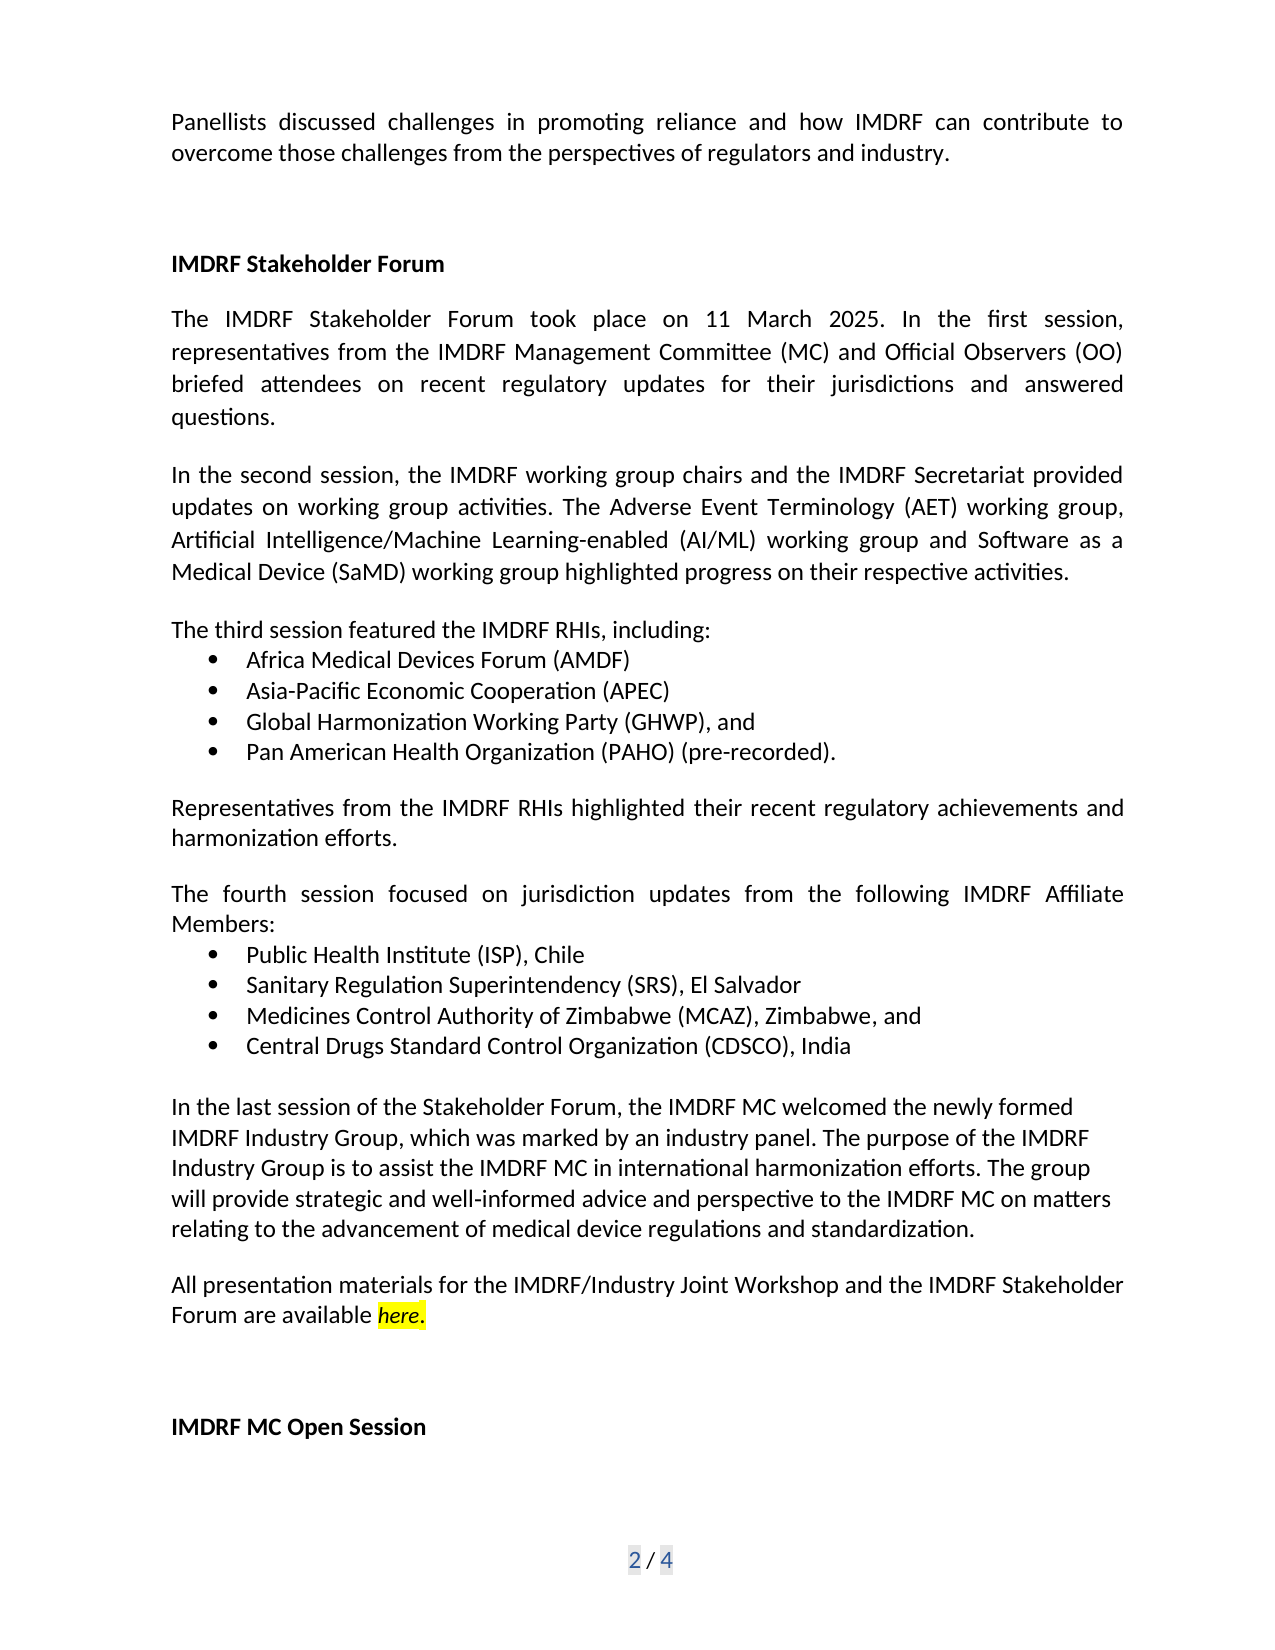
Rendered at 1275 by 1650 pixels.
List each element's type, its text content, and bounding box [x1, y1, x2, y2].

text IMDRF Stakeholder Forum [171, 248, 1125, 278]
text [171, 106, 1125, 167]
list Public Health Institute (ISP), Chile [208, 939, 1125, 969]
list Medicines Control Authority of Zimbabwe (MCAZ), Zimbabwe, and [208, 1000, 1125, 1030]
text The IMDRF Stakeholder Forum took place on 11 March 2025. In the first session, representatives from the IMDRF Management Committee (MC) and Official Observers (OO) briefed attendees on recent regulatory updates for their jurisdictions and answered questions. [171, 303, 1125, 432]
list Pan American Health Organization (PAHO) (pre-recorded). [208, 736, 1125, 767]
list Sanitary Regulation Superintendency (SRS), El Salvador [208, 969, 1125, 1000]
list Africa Medical Devices Forum (AMDF) [208, 645, 1125, 675]
list Central Drugs Standard Control Organization (CDSCO), India [208, 1030, 1125, 1061]
list Global Harmonization Working Party (GHWP), and [208, 706, 1125, 736]
text IMDRF MC Open Session [171, 1411, 1125, 1441]
text The fourth session focused on jurisdiction updates from the following IMDRF Affiliate Members: [171, 878, 1125, 939]
list Asia-Pacific Economic Cooperation (APEC) [208, 675, 1125, 706]
text In the last session of the Stakeholder Forum, the IMDRF MC welcomed the newly formed IMDRF Industry Group, which was marked by an industry panel. The purpose of the IMDRF Industry Group is to assist the IMDRF MC in international harmonization efforts. The group will provide strategic and well‐informed advice and perspective to the IMDRF MC on matters relating to the advancement of medical device regulations and standardization. [171, 1091, 1125, 1244]
text In the second session, the IMDRF working group chairs and the IMDRF Secretariat provided updates on working group activities. The Adverse Event Terminology (AET) working group, Artificial Intelligence/Machine Learning-enabled (AI/ML) working group and Software as a Medical Device (SaMD) working group highlighted progress on their respective activities. [171, 459, 1125, 587]
text The third session featured the IMDRF RHIs, including: [171, 614, 1125, 645]
text Representatives from the IMDRF RHIs highlighted their recent regulatory achievements and harmonization efforts. [171, 792, 1125, 853]
text All presentation materials for the IMDRF/Industry Joint Workshop and the IMDRF Stakeholder Forum are available here. [171, 1269, 1125, 1330]
